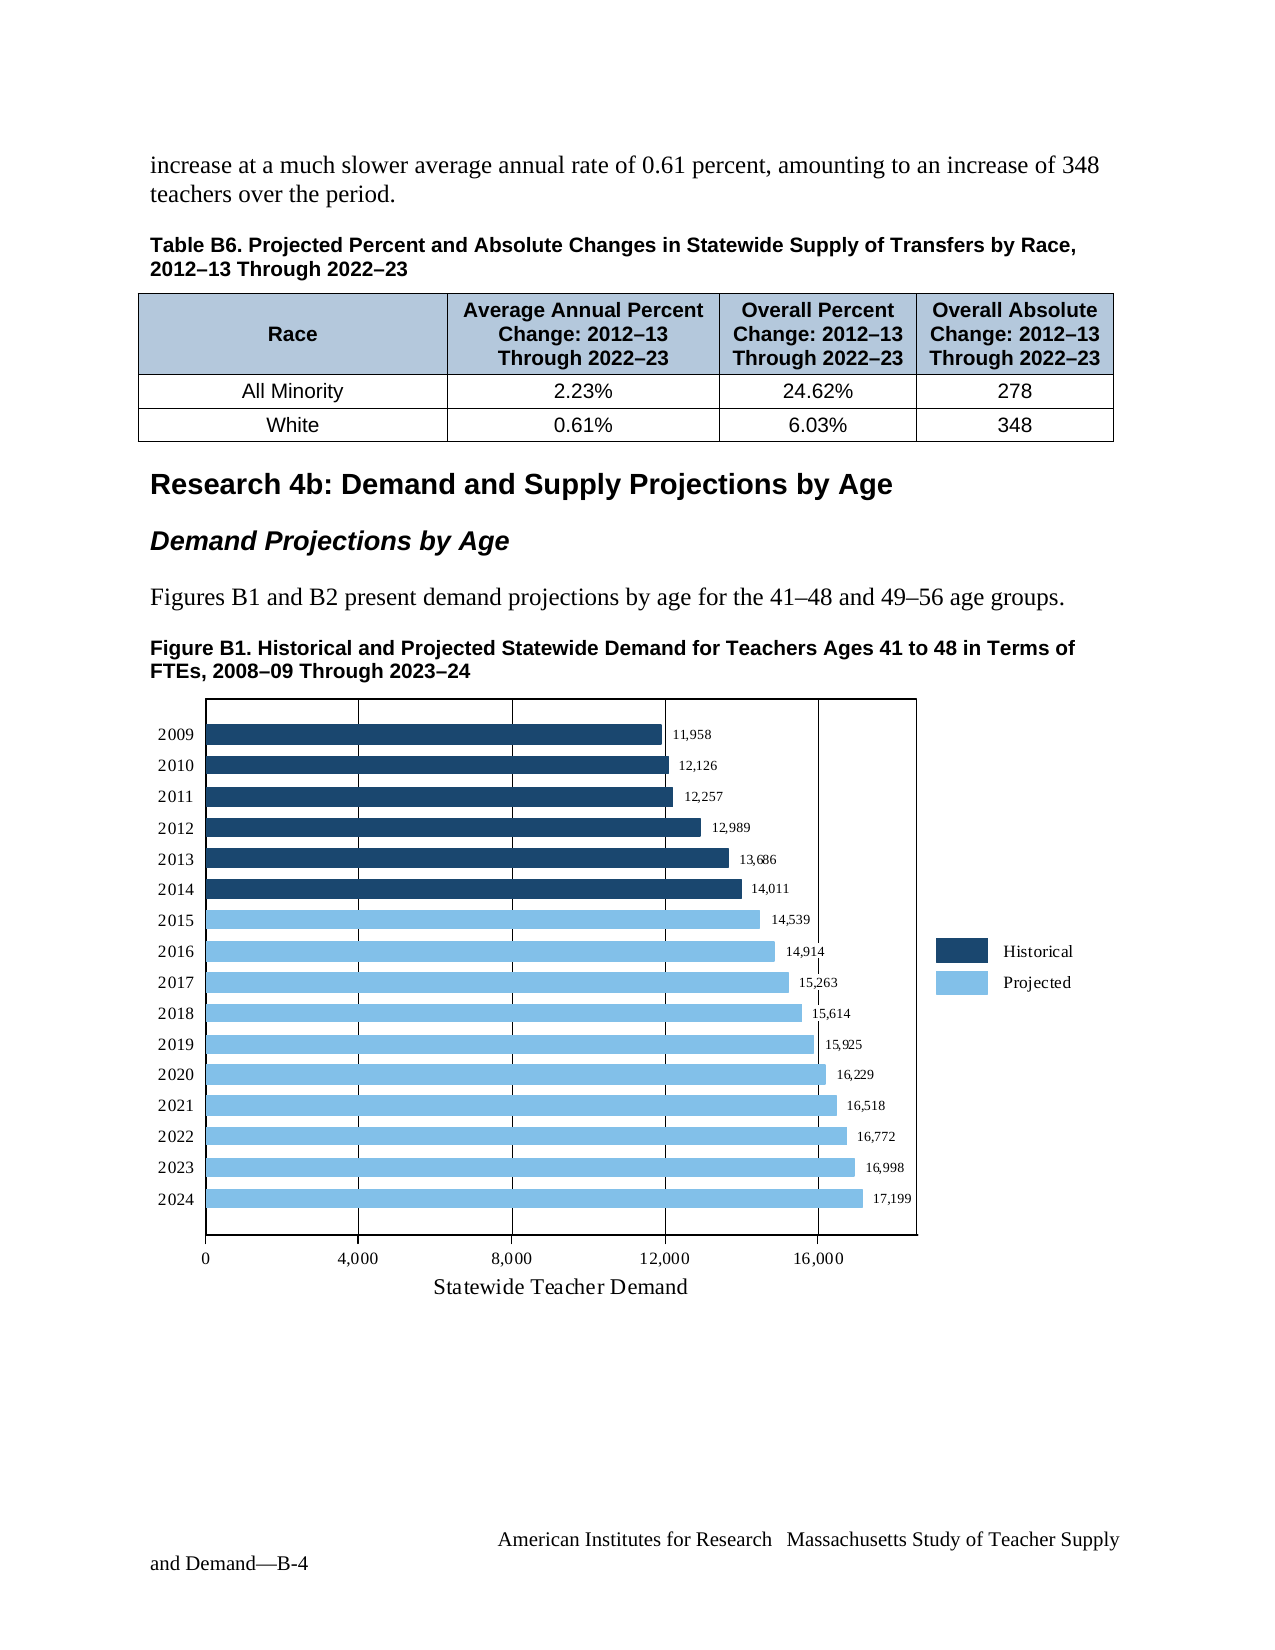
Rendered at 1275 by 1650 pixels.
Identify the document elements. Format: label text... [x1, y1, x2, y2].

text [150, 150, 1125, 207]
table_cell All Minority [139, 375, 447, 407]
table_cell 6.03% [720, 409, 916, 441]
table_cell 0.61% [448, 409, 719, 441]
table_cell White [139, 409, 447, 441]
text Figures B1 and B2 present demand projections by age for the 41–48 and 49–56 age groups. [150, 582, 1125, 610]
table_header Race [139, 294, 447, 374]
subtitle Demand Projections by Age [150, 525, 1125, 557]
title Figure B1. Historical and Projected Statewide Demand for Teachers Ages 41 to 48 in Terms of FTEs, 2008–09 Through 2023–24 [150, 635, 1125, 683]
table_header Average Annual Percent Change: 2012–13 Through 2022–23 [448, 294, 719, 374]
table_header Overall Absolute Change: 2012–13 Through 2022–23 [917, 294, 1113, 374]
table_cell 24.62% [720, 375, 916, 407]
table_cell 278 [917, 375, 1113, 407]
title Table B6. Projected Percent and Absolute Changes in Statewide Supply of Transfers by Race, 2012–13 Through 2022–23 [150, 232, 1125, 280]
subtitle Research 4b: Demand and Supply Projections by Age [150, 467, 1125, 500]
table_cell 348 [917, 409, 1113, 441]
table_cell 2.23% [448, 375, 719, 407]
table_header Overall Percent Change: 2012–13 Through 2022–23 [720, 294, 916, 374]
